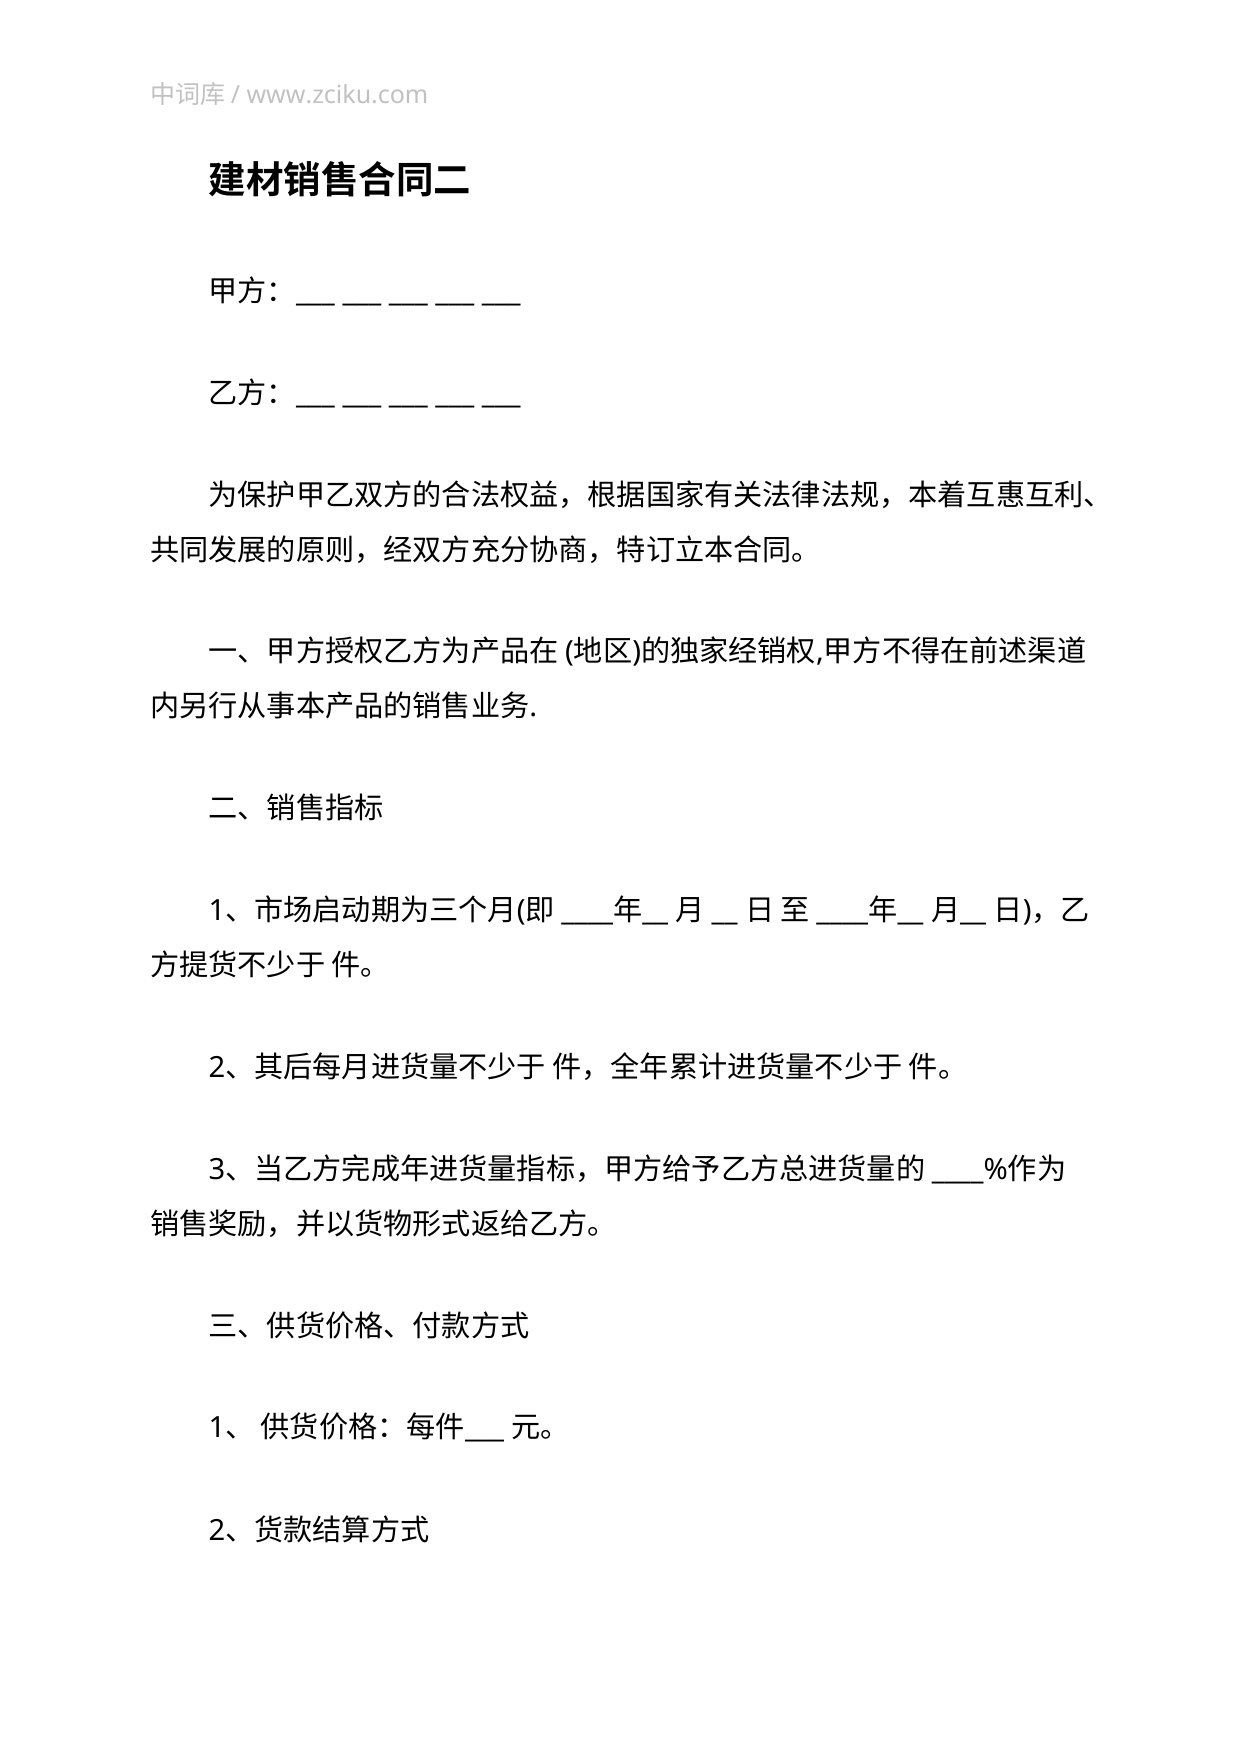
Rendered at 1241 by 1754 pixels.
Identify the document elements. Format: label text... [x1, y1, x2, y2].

text 2、其后每月进货量不少于 件，全年累计进货量不少于 件。 [150, 1043, 1090, 1086]
text 乙方：___ ___ ___ ___ ___ [150, 369, 1090, 412]
text 2、货款结算方式 [150, 1506, 1090, 1548]
text 建材销售合同二 [150, 150, 1090, 204]
text 二、销售指标 [150, 785, 1090, 827]
text 一、甲方授权乙方为产品在 (地区)的独家经销权,甲方不得在前述渠道内另行从事本产品的销售业务. [150, 628, 1090, 725]
text 1、 供货价格：每件___ 元。 [150, 1404, 1090, 1446]
text 三、供货价格、付款方式 [150, 1302, 1090, 1344]
text 3、当乙方完成年进货量指标，甲方给予乙方总进货量的 ____%作为销售奖励，并以货物形式返给乙方。 [150, 1146, 1090, 1243]
text 甲方：___ ___ ___ ___ ___ [150, 267, 1090, 310]
text 1、市场启动期为三个月(即 ____年__ 月 __ 日 至 ____年__ 月__ 日)，乙方提货不少于 件。 [150, 887, 1090, 984]
text 为保护甲乙双方的合法权益，根据国家有关法律法规，本着互惠互利、共同发展的原则，经双方充分协商，特订立本合同。 [150, 471, 1090, 568]
